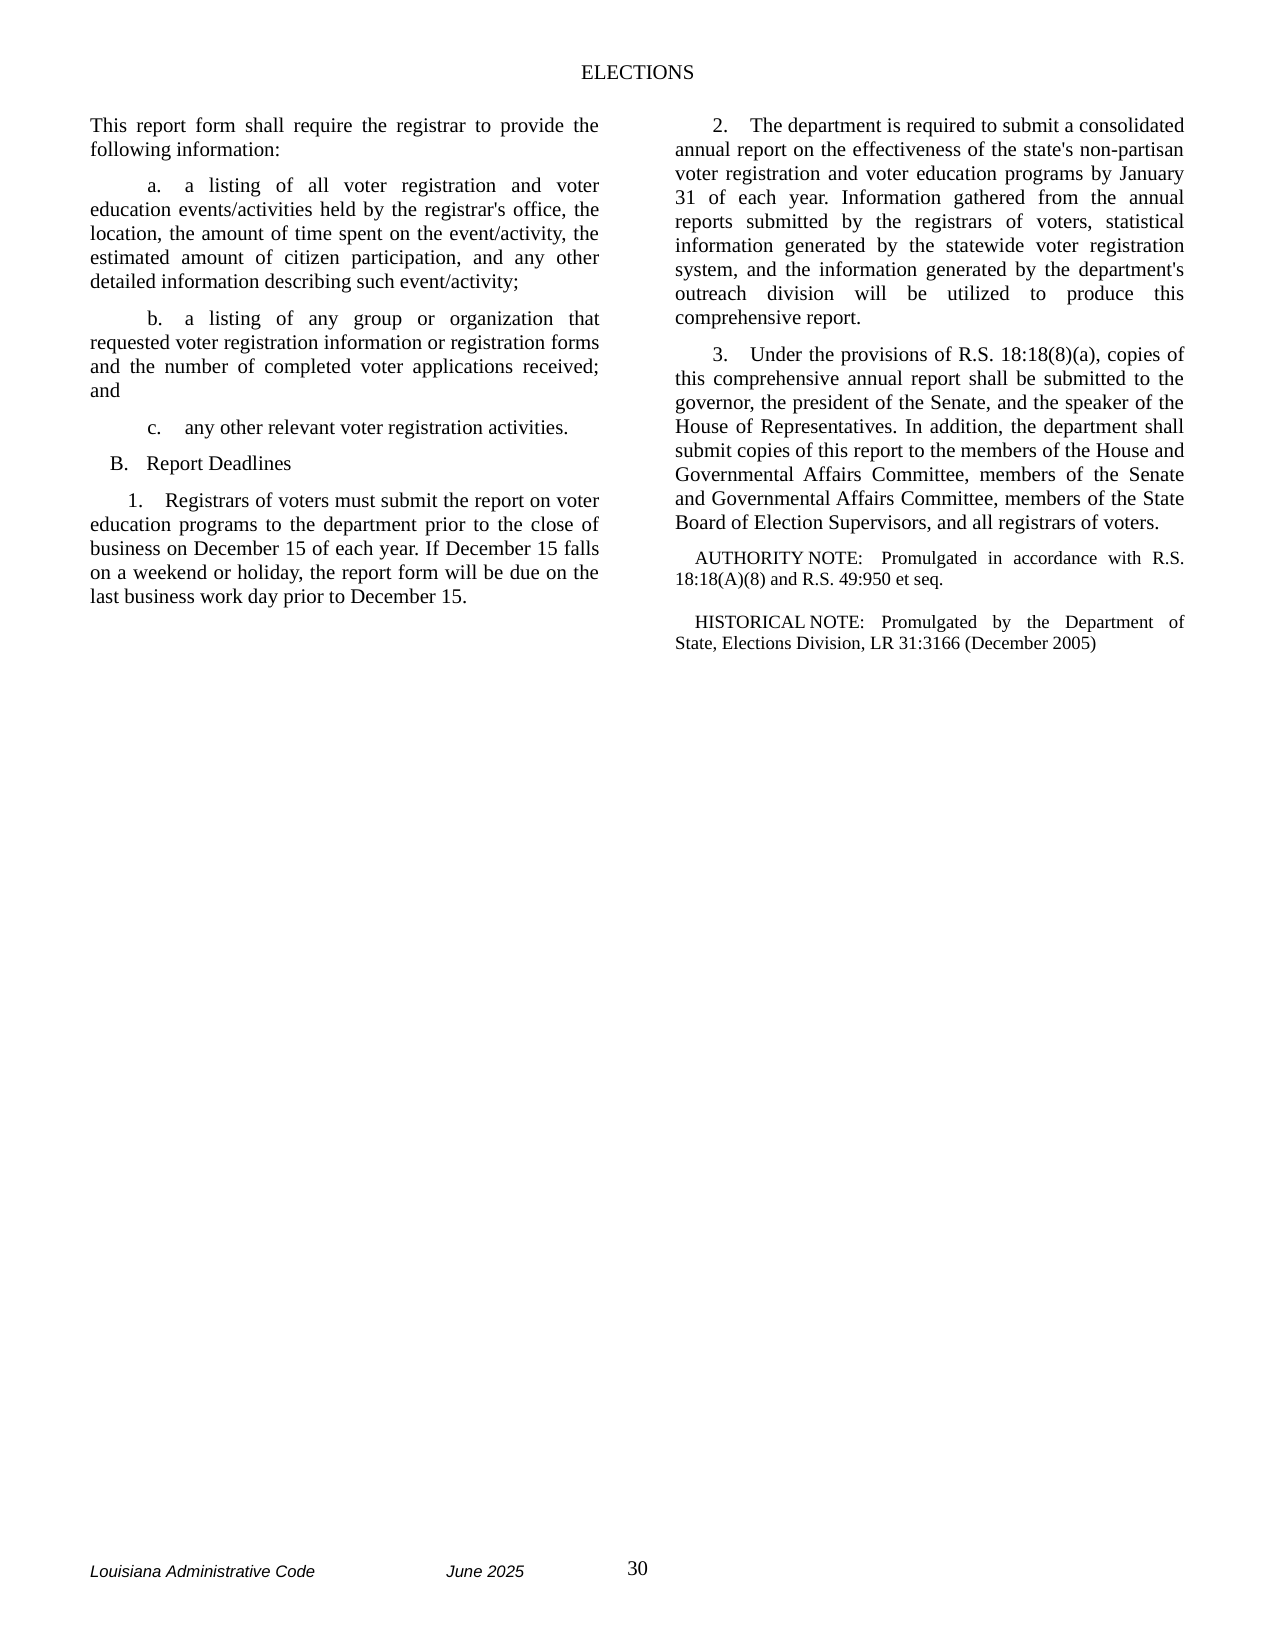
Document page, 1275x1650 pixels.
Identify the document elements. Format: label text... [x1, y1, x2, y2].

text AUTHORITY NOTE: Promulgated in accordance with R.S. 18:18(A)(8) and R.S. 49:950 et seq. [675, 547, 1185, 590]
text B. Report Deadlines [90, 451, 600, 475]
text 3. Under the provisions of R.S. 18:18(8)(a), copies of this comprehensive annual report shall be submitted to the governor, the president of the Senate, and the speaker of the House of Representatives. In addition, the department shall submit copies of this report to the members of the House and Governmental Affairs Committee, members of the Senate and Governmental Affairs Committee, members of the State Board of Election Supervisors, and all registrars of voters. [675, 342, 1185, 534]
text 2. The department is required to submit a consolidated annual report on the effectiveness of the state's non-partisan voter registration and voter education programs by January 31 of each year. Information gathered from the annual reports submitted by the registrars of voters, statistical information generated by the statewide voter registration system, and the information generated by the department's outreach division will be utilized to produce this comprehensive report. [675, 112, 1185, 329]
text HISTORICAL NOTE: Promulgated by the Department of State, Elections Division, LR 31:3166 (December 2005) [675, 611, 1185, 654]
text c. any other relevant voter registration activities. [90, 415, 600, 439]
text a. a listing of all voter registration and voter education events/activities held by the registrar's office, the location, the amount of time spent on the event/activity, the estimated amount of citizen participation, and any other detailed information describing such event/activity; [90, 173, 600, 293]
text b. a listing of any group or organization that requested voter registration information or registration forms and the number of completed voter applications received; and [90, 306, 600, 402]
text 1. Registrars of voters must submit the report on voter education programs to the department prior to the close of business on December 15 of each year. If December 15 falls on a weekend or holiday, the report form will be due on the last business work day prior to December 15. [90, 488, 600, 608]
